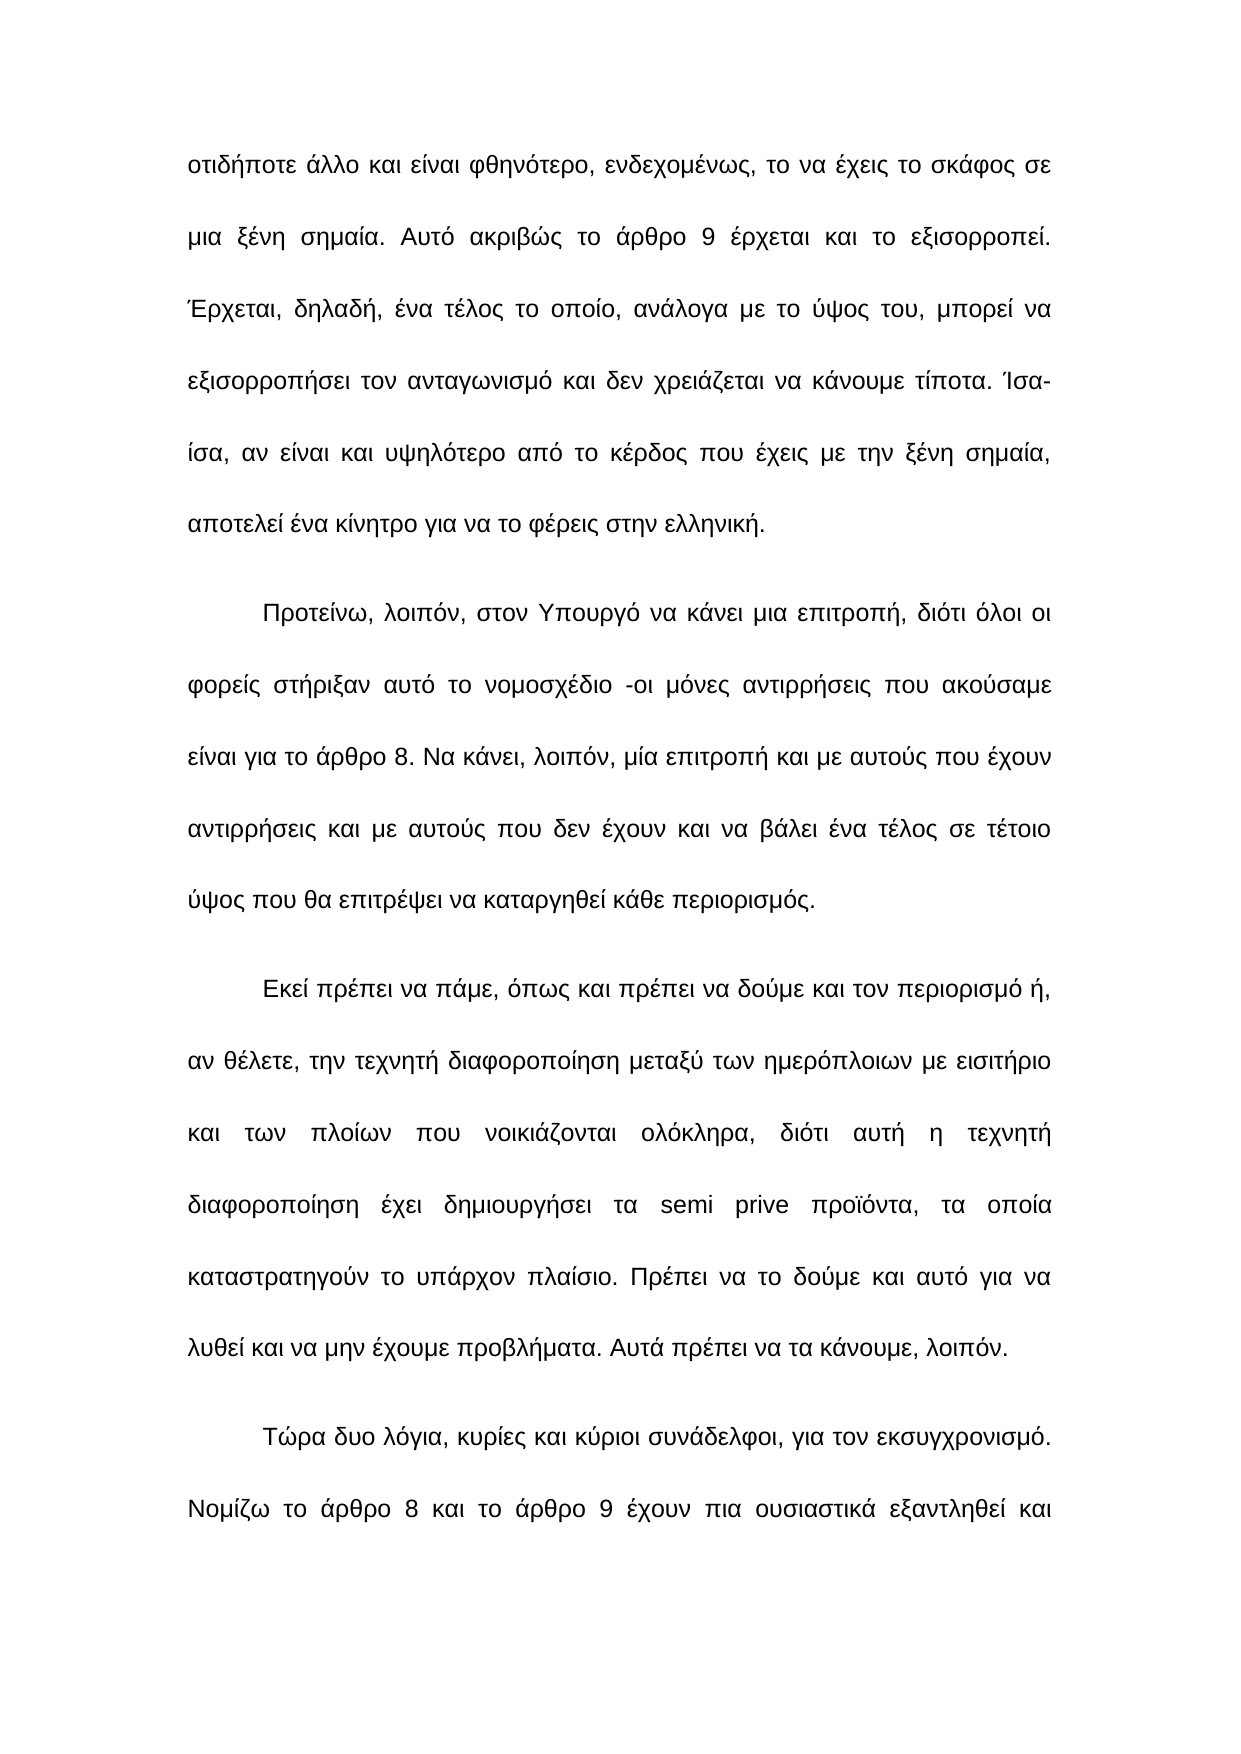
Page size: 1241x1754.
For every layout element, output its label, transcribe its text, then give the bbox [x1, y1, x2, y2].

text Προτείνω, λοιπόν, στον Υπουργό να κάνει μια επιτροπή, διότι όλοι οι φορείς στήριξαν αυτό το νομοσχέδιο -οι μόνες αντιρρήσεις που ακούσαμε είναι για το άρθρο 8. Να κάνει, λοιπόν, μία επιτροπή και με αυτούς που έχουν αντιρρήσεις και με αυτούς που δεν έχουν και να βάλει ένα τέλος σε τέτοιο ύψος που θα επιτρέψει να καταργηθεί κάθε περιορισμός. [187, 598, 1053, 914]
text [187, 1422, 1053, 1522]
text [187, 150, 1053, 538]
text Εκεί πρέπει να πάμε, όπως και πρέπει να δούμε και τον περιορισμό ή, αν θέλετε, την τεχνητή διαφοροποίηση μεταξύ των ημερόπλοιων με εισιτήριο και των πλοίων που νοικιάζονται ολόκληρα, διότι αυτή η τεχνητή διαφοροποίηση έχει δημιουργήσει τα semi prive προϊόντα, τα οποία καταστρατηγούν το υπάρχον πλαίσιο. Πρέπει να το δούμε και αυτό για να λυθεί και να μην έχουμε προβλήματα. Αυτά πρέπει να τα κάνουμε, λοιπόν. [187, 974, 1053, 1362]
